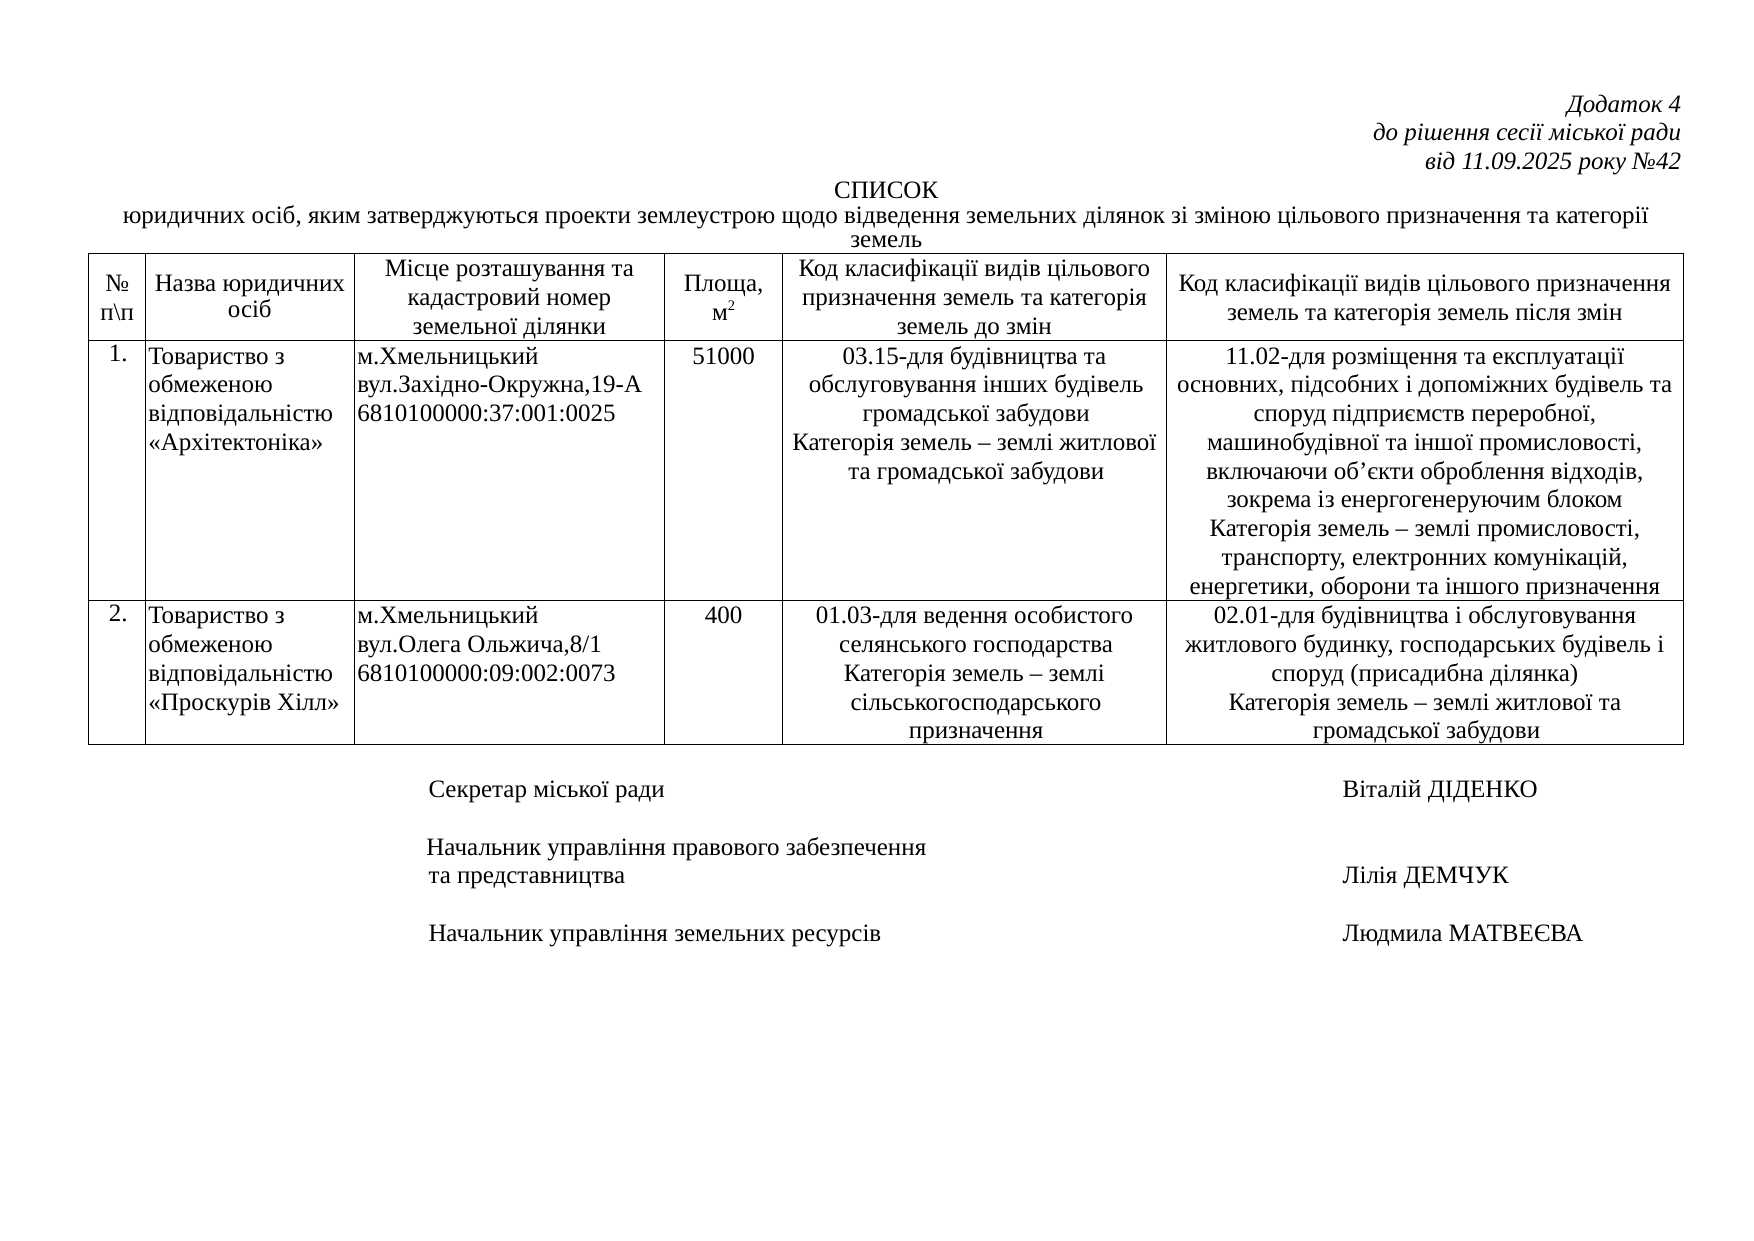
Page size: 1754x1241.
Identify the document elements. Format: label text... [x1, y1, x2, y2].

table_cell 03.15-для будівництва та обслуговування інших будівель громадської забудови Категорія земель – землі житлової та громадської забудови [783, 341, 1166, 599]
text Начальник управління земельних ресурсів Людмила МАТВЕЄВА [428, 918, 1683, 947]
table_cell м.Хмельницький вул.Олега Ольжича,8/1 6810100000:09:002:0073 [355, 601, 664, 744]
table_cell Товариство з обмеженою відповідальністю «Проскурів Хілл» [146, 601, 354, 744]
table_header № п\п [89, 254, 145, 340]
text Додаток 4 [89, 89, 1683, 117]
table_header Код класифікації видів цільового призначення земель та категорія земель після змін [1167, 254, 1683, 340]
table_cell 02.01-для будівництва і обслуговування житлового будинку, господарських будівель і споруд (присадибна ділянка) Категорія земель – землі житлової та громадської забудови [1167, 601, 1683, 744]
table_cell Товариство з обмеженою відповідальністю «Архітектоніка» [146, 341, 354, 599]
table_cell м.Хмельницький вул.Західно-Окружна,19-А 6810100000:37:001:0025 [355, 341, 664, 599]
text СПИСОК [89, 175, 1683, 204]
text Начальник управління правового забезпечення [426, 832, 1684, 860]
table_cell 1. [89, 341, 145, 599]
table_header Код класифікації видів цільового призначення земель та категорія земель до змін [783, 254, 1166, 340]
text та представництва Лілія ДЕМЧУК [428, 860, 1672, 889]
table_cell 400 [665, 601, 782, 744]
text від 11.09.2025 року №42 [89, 146, 1683, 175]
table_cell 11.02-для розміщення та експлуатації основних, підсобних і допоміжних будівель та споруд підприємств переробної, машинобудівної та іншої промисловості, включаючи об’єкти оброблення відходів, зокрема із енергогенеруючим блоком Категорія земель – землі промисловості, транспорту, електронних комунікацій, енергетики, оборони та іншого призначення [1167, 341, 1683, 599]
table_header Площа, м2 [665, 254, 782, 340]
table_cell 2. [89, 601, 145, 744]
table_cell 01.03-для ведення особистого селянського господарства Категорія земель – землі сільськогосподарського призначення [783, 601, 1166, 744]
text до рішення сесії міської ради [89, 117, 1683, 146]
table_cell 51000 [665, 341, 782, 599]
table_header Назва юридичних осіб [146, 254, 354, 340]
text юридичних осіб, яким затверджуються проекти землеустрою щодо відведення земельних ділянок зі зміною цільового призначення та категорії земель [89, 204, 1683, 252]
table_header Місце розташування та кадастровий номер земельної ділянки [355, 254, 664, 340]
text Секретар міської ради Віталій ДІДЕНКО [428, 774, 1678, 803]
